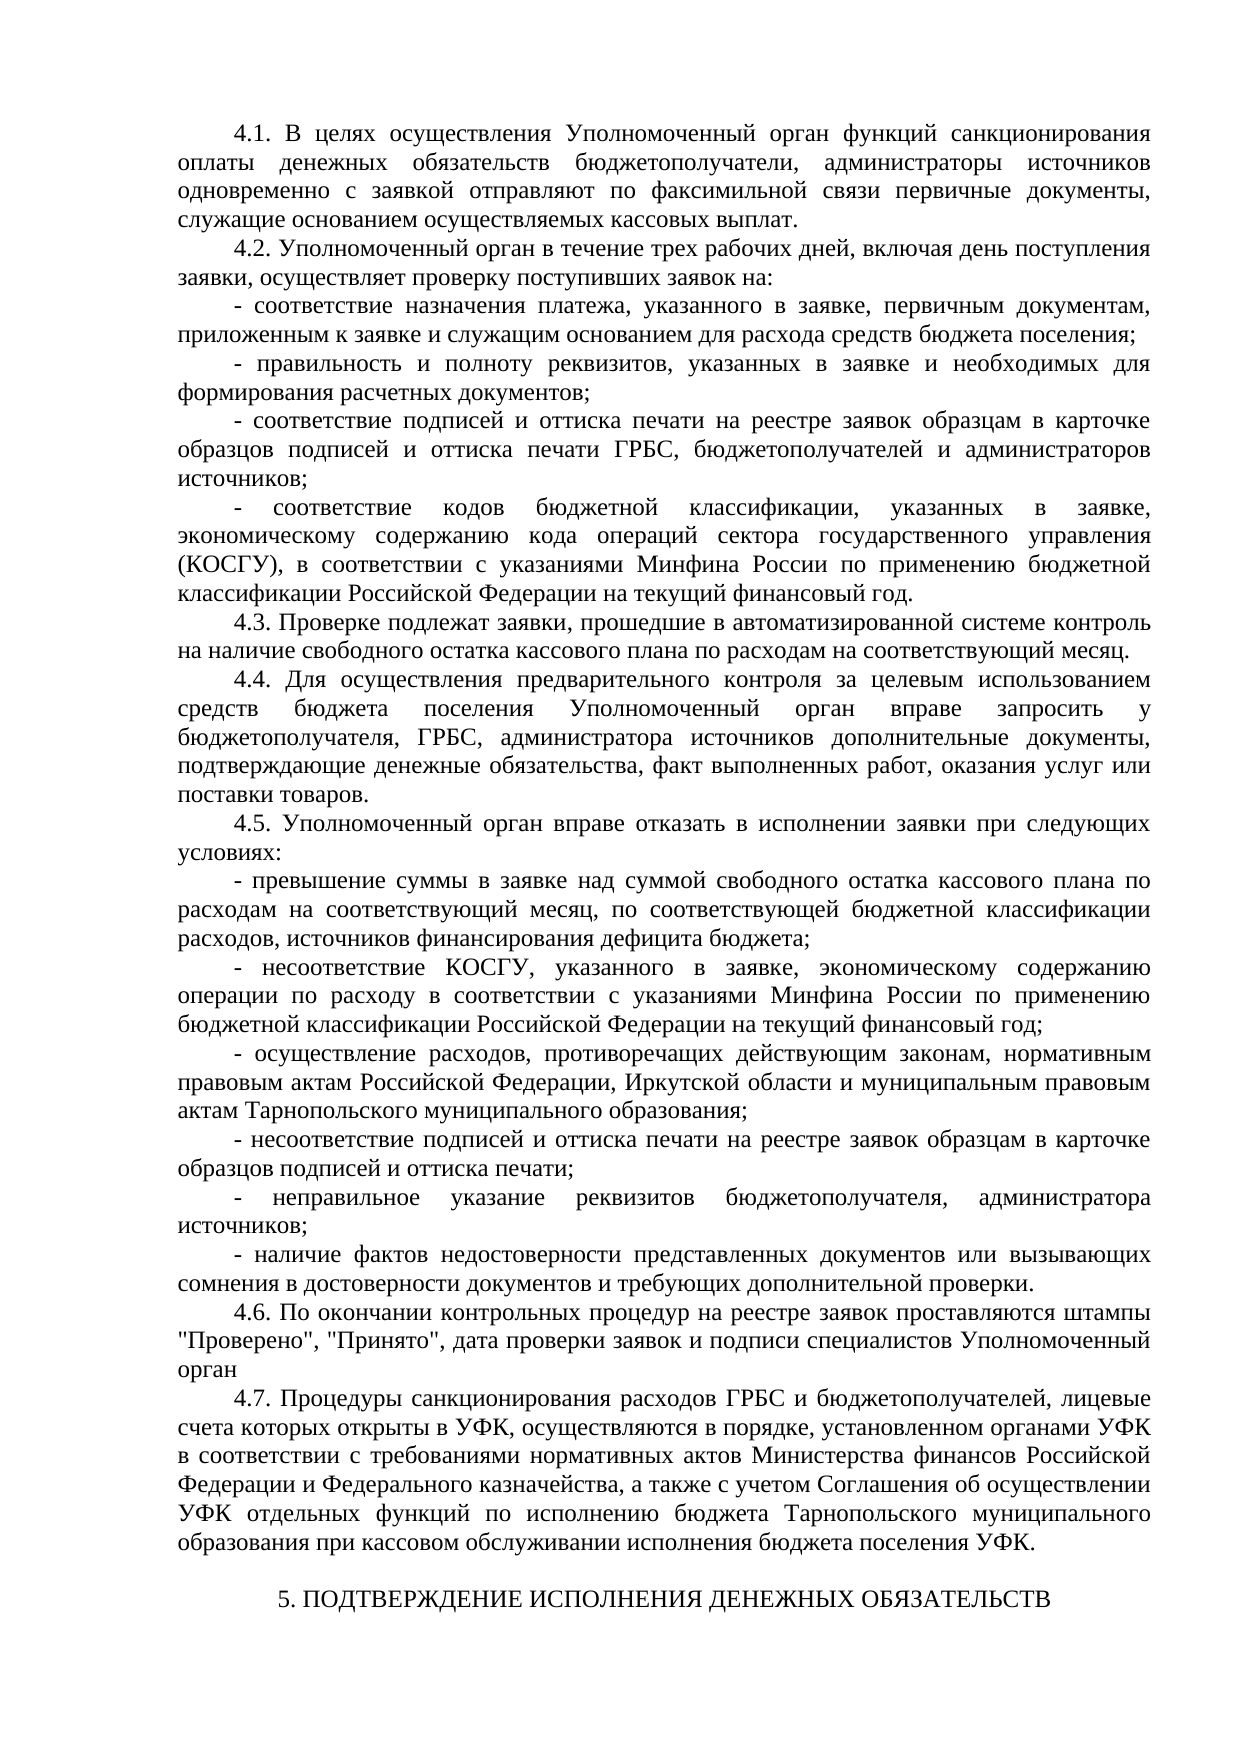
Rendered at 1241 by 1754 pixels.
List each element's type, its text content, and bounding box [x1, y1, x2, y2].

text - правильность и полноту реквизитов, указанных в заявке и необходимых для формирования расчетных документов; [177, 348, 1152, 406]
text - соответствие назначения платежа, указанного в заявке, первичным документам, приложенным к заявке и служащим основанием для расхода средств бюджета поселения; [177, 291, 1152, 348]
text - неправильное указание реквизитов бюджетополучателя, администратора источников; [177, 1182, 1152, 1239]
text 4.1. В целях осуществления Уполномоченный орган функций санкционирования оплаты денежных обязательств бюджетополучатели, администраторы источников одновременно с заявкой отправляют по факсимильной связи первичные документы, служащие основанием осуществляемых кассовых выплат. [177, 118, 1152, 233]
text 4.2. Уполномоченный орган в течение трех рабочих дней, включая день поступления заявки, осуществляет проверку поступивших заявок на: [177, 233, 1152, 291]
text 4.7. Процедуры санкционирования расходов ГРБС и бюджетополучателей, лицевые счета которых открыты в УФК, осуществляются в порядке, установленном органами УФК в соответствии с требованиями нормативных актов Министерства финансов Российской Федерации и Федерального казначейства, а также с учетом Соглашения об осуществлении УФК отдельных функций по исполнению бюджета Тарнопольского муниципального образования при кассовом обслуживании исполнения бюджета поселения УФК. [177, 1383, 1152, 1556]
text - соответствие подписей и оттиска печати на реестре заявок образцам в карточке образцов подписей и оттиска печати ГРБС, бюджетополучателей и администраторов источников; [177, 406, 1152, 492]
text - превышение суммы в заявке над суммой свободного остатка кассового плана по расходам на соответствующий месяц, по соответствующей бюджетной классификации расходов, источников финансирования дефицита бюджета; [177, 866, 1152, 952]
text 4.4. Для осуществления предварительного контроля за целевым использованием средств бюджета поселения Уполномоченный орган вправе запросить у бюджетополучателя, ГРБС, администратора источников дополнительные документы, подтверждающие денежные обязательства, факт выполненных работ, оказания услуг или поставки товаров. [177, 664, 1152, 808]
text 4.3. Проверке подлежат заявки, прошедшие в автоматизированной системе контроль на наличие свободного остатка кассового плана по расходам на соответствующий месяц. [177, 607, 1152, 664]
text 4.6. По окончании контрольных процедур на реестре заявок проставляются штампы "Проверено", "Принято", дата проверки заявок и подписи специалистов Уполномоченный орган [177, 1297, 1152, 1383]
text - наличие фактов недостоверности представленных документов или вызывающих сомнения в достоверности документов и требующих дополнительной проверки. [177, 1239, 1152, 1297]
text - осуществление расходов, противоречащих действующим законам, нормативным правовым актам Российской Федерации, Иркутской области и муниципальным правовым актам Тарнопольского муниципального образования; [177, 1038, 1152, 1124]
text - несоответствие подписей и оттиска печати на реестре заявок образцам в карточке образцов подписей и оттиска печати; [177, 1124, 1152, 1182]
text - несоответствие КОСГУ, указанного в заявке, экономическому содержанию операции по расходу в соответствии с указаниями Минфина России по применению бюджетной классификации Российской Федерации на текущий финансовый год; [177, 952, 1152, 1038]
text - соответствие кодов бюджетной классификации, указанных в заявке, экономическому содержанию кода операций сектора государственного управления (КОСГУ), в соответствии с указаниями Минфина России по применению бюджетной классификации Российской Федерации на текущий финансовый год. [177, 492, 1152, 607]
text 5. ПОДТВЕРЖДЕНИЕ ИСПОЛНЕНИЯ ДЕНЕЖНЫХ ОБЯЗАТЕЛЬСТВ [177, 1584, 1152, 1613]
text 4.5. Уполномоченный орган вправе отказать в исполнении заявки при следующих условиях: [177, 808, 1152, 866]
